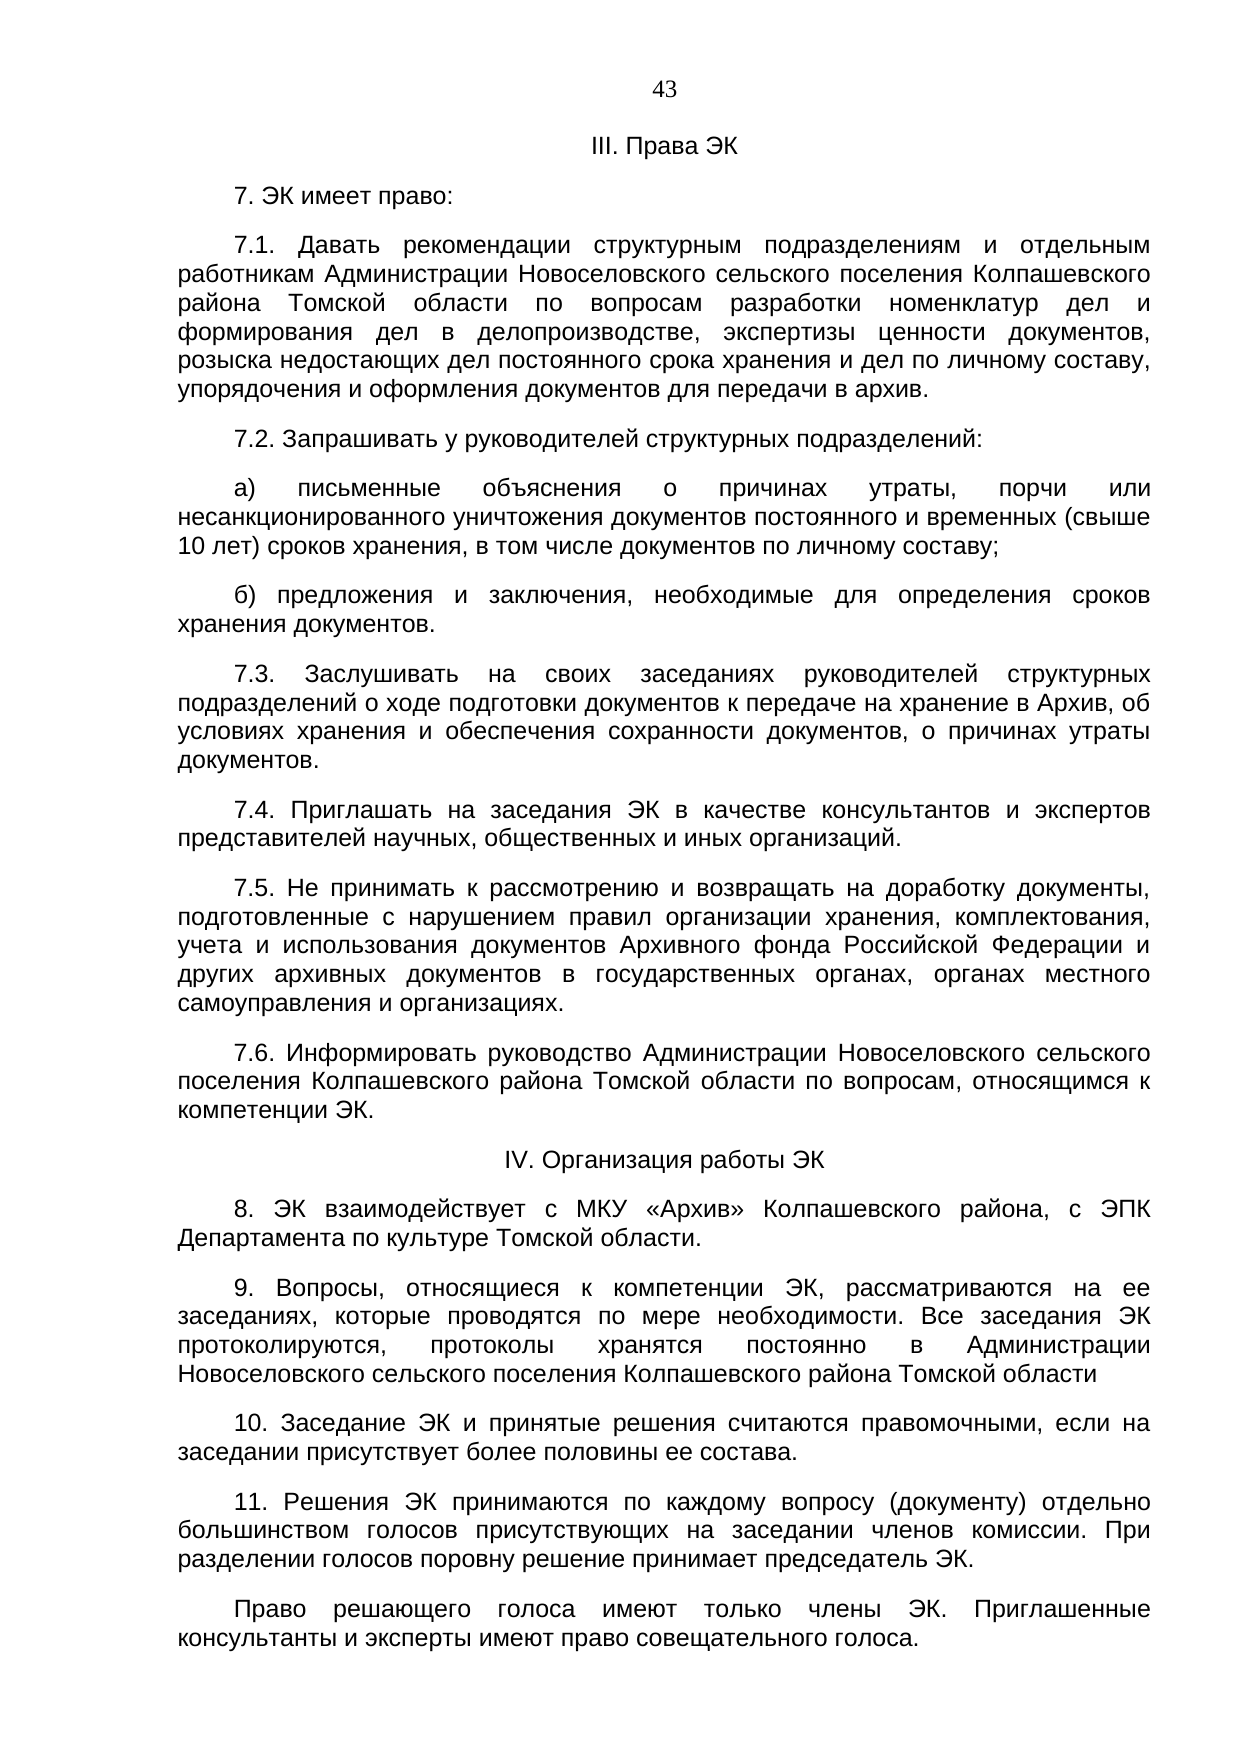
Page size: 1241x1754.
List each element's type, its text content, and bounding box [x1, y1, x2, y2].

text 7.1. Давать рекомендации структурным подразделениям и отдельным работникам Администрации Новоселовского сельского поселения Колпашевского района Томской области по вопросам разработки номенклатур дел и формирования дел в делопроизводстве, экспертизы ценности документов, розыска недостающих дел постоянного срока хранения и дел по личному составу, упорядочения и оформления документов для передачи в архив. [177, 230, 1152, 403]
text 7.5. Не принимать к рассмотрению и возвращать на доработку документы, подготовленные с нарушением правил организации хранения, комплектования, учета и использования документов Архивного фонда Российской Федерации и других архивных документов в государственных органах, органах местного самоуправления и организациях. [177, 873, 1152, 1017]
text 11. Решения ЭК принимаются по каждому вопросу (документу) отдельно большинством голосов присутствующих на заседании членов комиссии. При разделении голосов поровну решение принимает председатель ЭК. [177, 1487, 1152, 1573]
text III. Права ЭК [177, 131, 1152, 160]
text б) предложения и заключения, необходимые для определения сроков хранения документов. [177, 580, 1152, 638]
text 7.6. Информировать руководство Администрации Новоселовского сельского поселения Колпашевского района Томской области по вопросам, относящимся к компетенции ЭК. [177, 1037, 1152, 1124]
text 7.2. Запрашивать у руководителей структурных подразделений: [177, 424, 1152, 452]
text 7.3. Заслушивать на своих заседаниях руководителей структурных подразделений о ходе подготовки документов к передаче на хранение в Архив, об условиях хранения и обеспечения сохранности документов, о причинах утраты документов. [177, 659, 1152, 774]
text 8. ЭК взаимодействует с МКУ «Архив» Колпашевского района, с ЭПК Департамента по культуре Томской области. [177, 1194, 1152, 1252]
text 10. Заседание ЭК и принятые решения считаются правомочными, если на заседании присутствует более половины ее состава. [177, 1408, 1152, 1466]
text 7.4. Приглашать на заседания ЭК в качестве консультантов и экспертов представителей научных, общественных и иных организаций. [177, 794, 1152, 852]
text 9. Вопросы, относящиеся к компетенции ЭК, рассматриваются на ее заседаниях, которые проводятся по мере необходимости. Все заседания ЭК протоколируются, протоколы хранятся постоянно в Администрации Новоселовского сельского поселения Колпашевского района Томской области [177, 1272, 1152, 1387]
text а) письменные объяснения о причинах утраты, порчи или несанкционированного уничтожения документов постоянного и временных (свыше 10 лет) сроков хранения, в том числе документов по личному составу; [177, 473, 1152, 559]
text IV. Организация работы ЭК [177, 1144, 1152, 1173]
text Право решающего голоса имеют только члены ЭК. Приглашенные консультанты и эксперты имеют право совещательного голоса. [177, 1594, 1152, 1651]
text 7. ЭК имеет право: [177, 181, 1152, 209]
